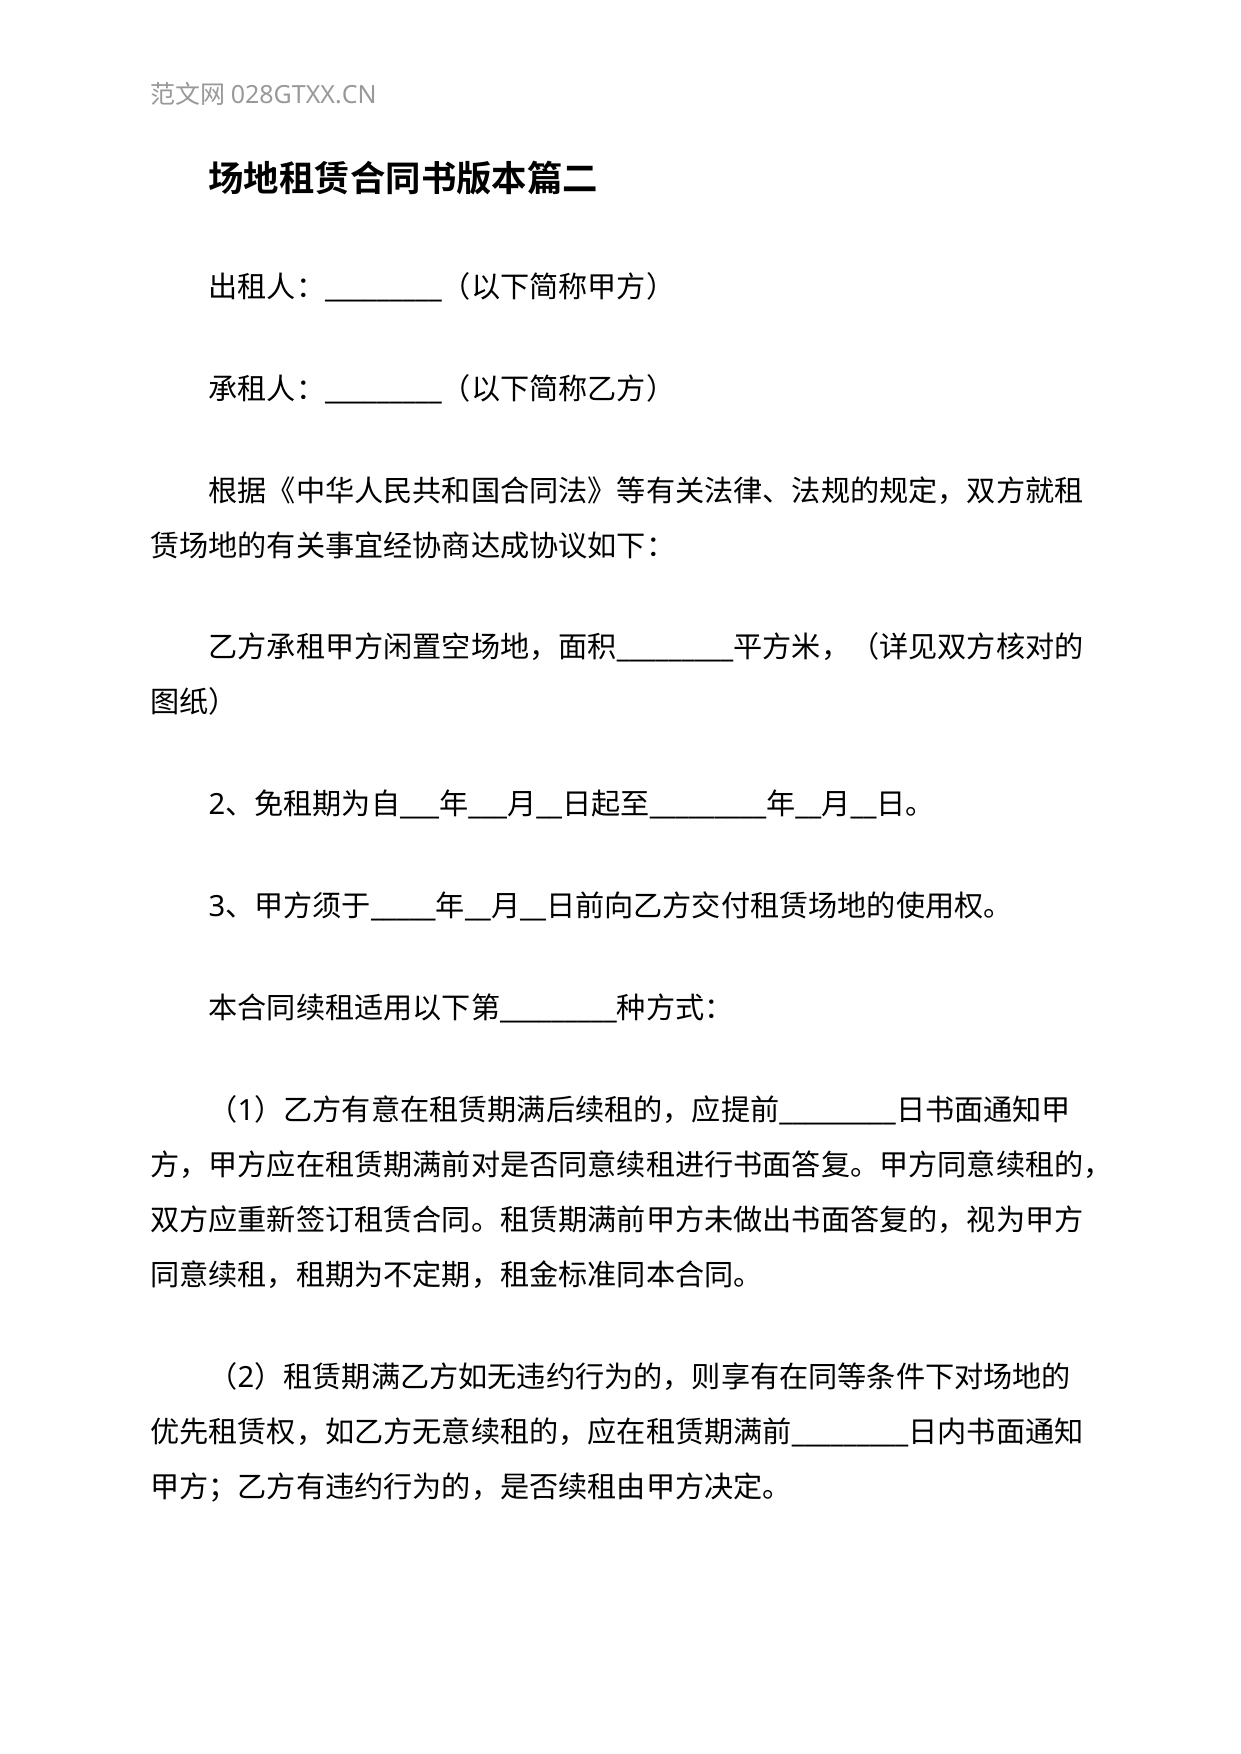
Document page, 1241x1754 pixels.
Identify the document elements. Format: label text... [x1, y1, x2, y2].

text 本合同续租适用以下第_________种方式： [150, 985, 1090, 1027]
text 乙方承租甲方闲置空场地，面积_________平方米，（详见双方核对的图纸） [150, 624, 1090, 721]
text 出租人：_________（以下简称甲方） [150, 263, 1090, 306]
text 3、甲方须于_____年__月__日前向乙方交付租赁场地的使用权。 [150, 883, 1090, 925]
text 承租人：_________（以下简称乙方） [150, 365, 1090, 408]
text （2）租赁期满乙方如无违约行为的，则享有在同等条件下对场地的优先租赁权，如乙方无意续租的，应在租赁期满前_________日内书面通知甲方；乙方有违约行为的，是否续租由甲方决定。 [150, 1353, 1090, 1506]
text 2、免租期为自___年___月__日起至_________年__月__日。 [150, 781, 1090, 823]
text 场地租赁合同书版本篇二 [150, 150, 1090, 201]
text （1）乙方有意在租赁期满后续租的，应提前_________日书面通知甲方，甲方应在租赁期满前对是否同意续租进行书面答复。甲方同意续租的，双方应重新签订租赁合同。租赁期满前甲方未做出书面答复的，视为甲方同意续租，租期为不定期，租金标准同本合同。 [150, 1087, 1090, 1294]
text 根据《中华人民共和国合同法》等有关法律、法规的规定，双方就租赁场地的有关事宜经协商达成协议如下： [150, 467, 1090, 564]
